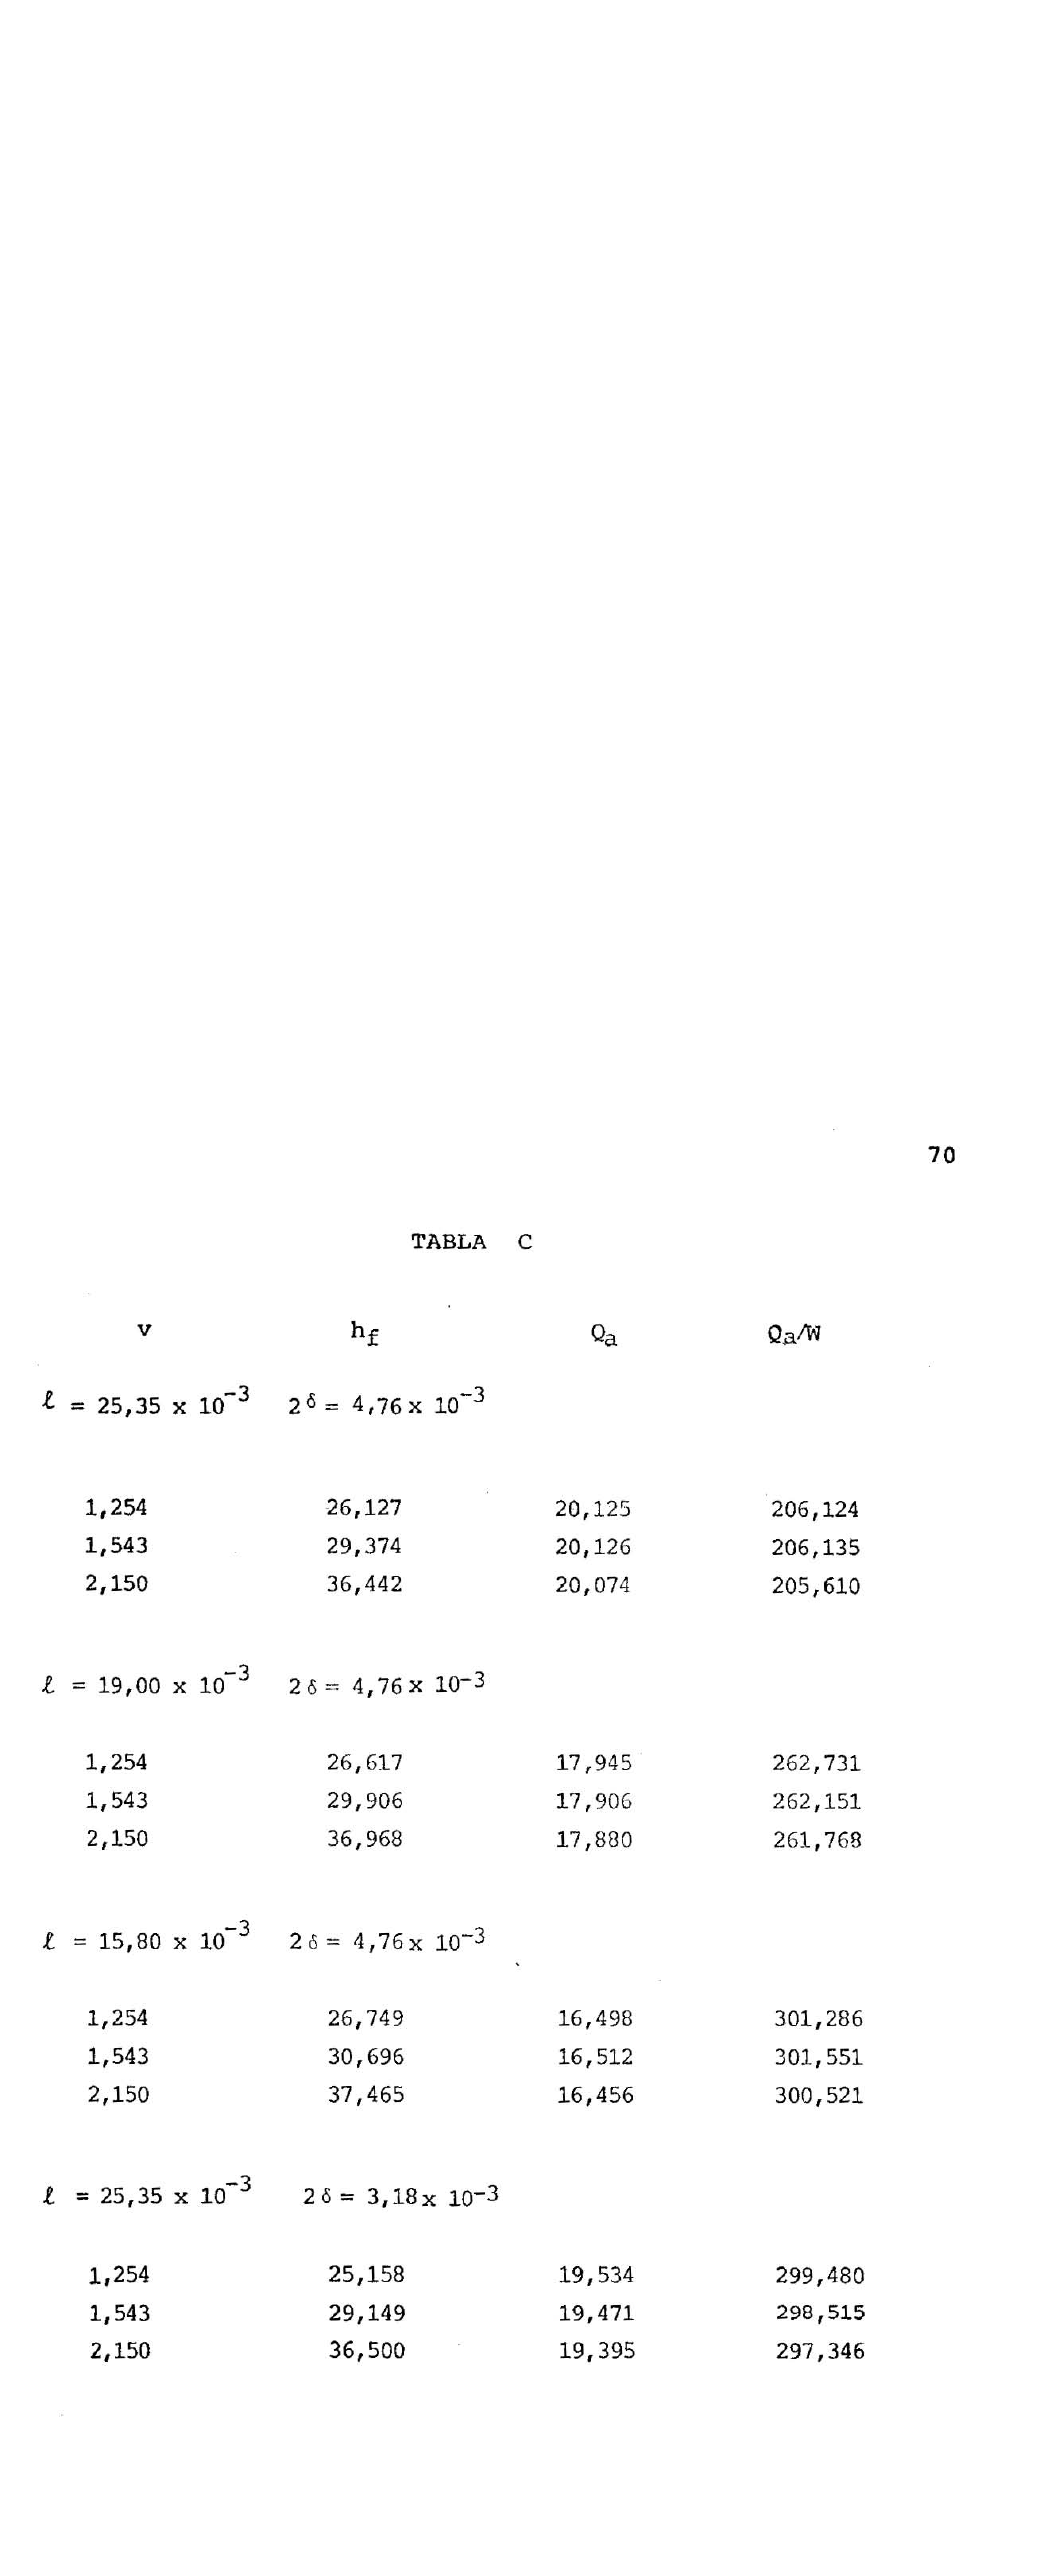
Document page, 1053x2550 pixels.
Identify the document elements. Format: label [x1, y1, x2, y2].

picture [0, 1119, 1001, 2421]
